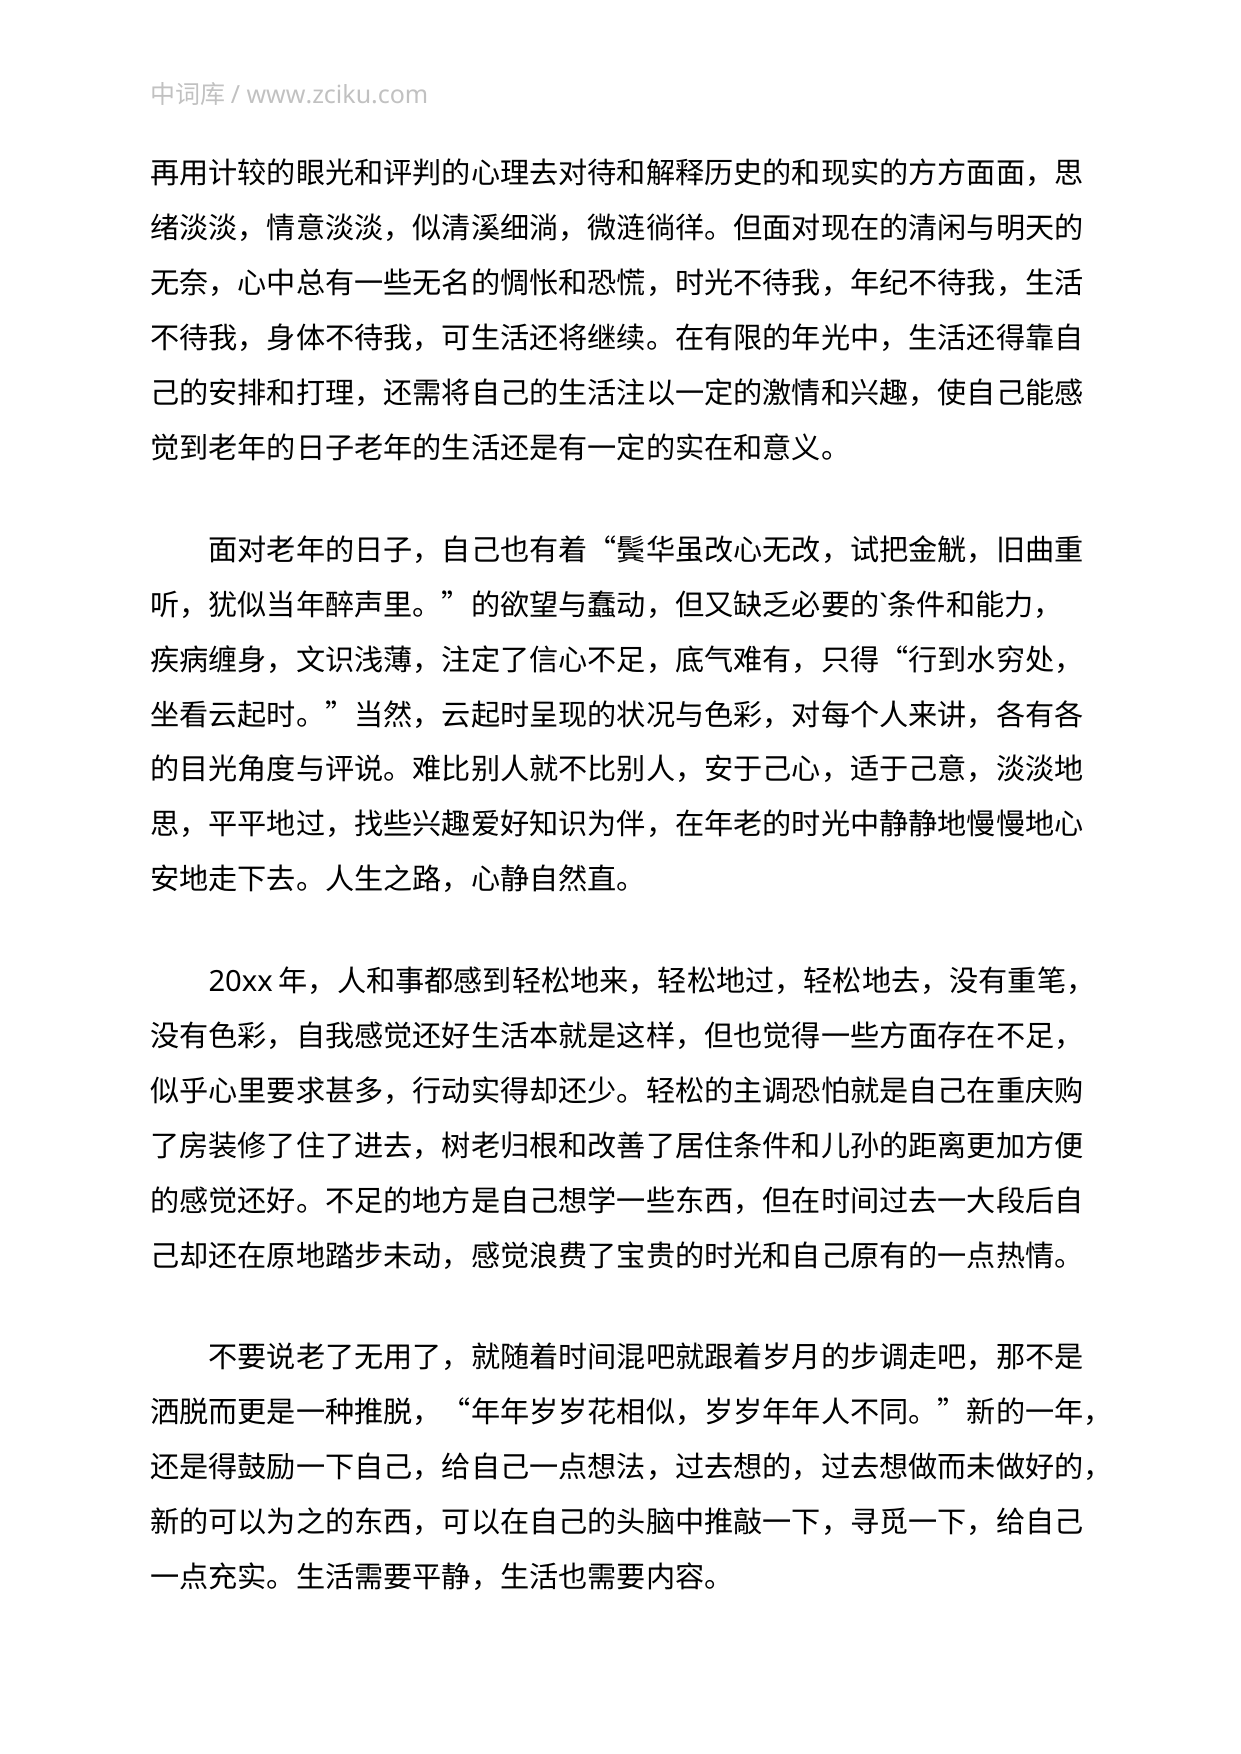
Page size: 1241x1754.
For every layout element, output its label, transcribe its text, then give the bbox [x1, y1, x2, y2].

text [150, 150, 1090, 467]
text 不要说老了无用了，就随着时间混吧就跟着岁月的步调走吧，那不是洒脱而更是一种推脱，“年年岁岁花相似，岁岁年年人不同。”新的一年，还是得鼓励一下自己，给自己一点想法，过去想的，过去想做而未做好的，新的可以为之的东西，可以在自己的头脑中推敲一下，寻觅一下，给自己一点充实。生活需要平静，生活也需要内容。 [150, 1334, 1090, 1596]
text 面对老年的日子，自己也有着“鬓华虽改心无改，试把金觥，旧曲重听，犹似当年醉声里。”的欲望与蠢动，但又缺乏必要的`条件和能力，疾病缠身，文识浅薄，注定了信心不足，底气难有，只得“行到水穷处，坐看云起时。”当然，云起时呈现的状况与色彩，对每个人来讲，各有各的目光角度与评说。难比别人就不比别人，安于己心，适于己意，淡淡地思，平平地过，找些兴趣爱好知识为伴，在年老的时光中静静地慢慢地心安地走下去。人生之路，心静自然直。 [150, 526, 1090, 898]
text 20xx年，人和事都感到轻松地来，轻松地过，轻松地去，没有重笔，没有色彩，自我感觉还好生活本就是这样，但也觉得一些方面存在不足，似乎心里要求甚多，行动实得却还少。轻松的主调恐怕就是自己在重庆购了房装修了住了进去，树老归根和改善了居住条件和儿孙的距离更加方便的感觉还好。不足的地方是自己想学一些东西，但在时间过去一大段后自己却还在原地踏步未动，感觉浪费了宝贵的时光和自己原有的一点热情。 [150, 957, 1090, 1274]
